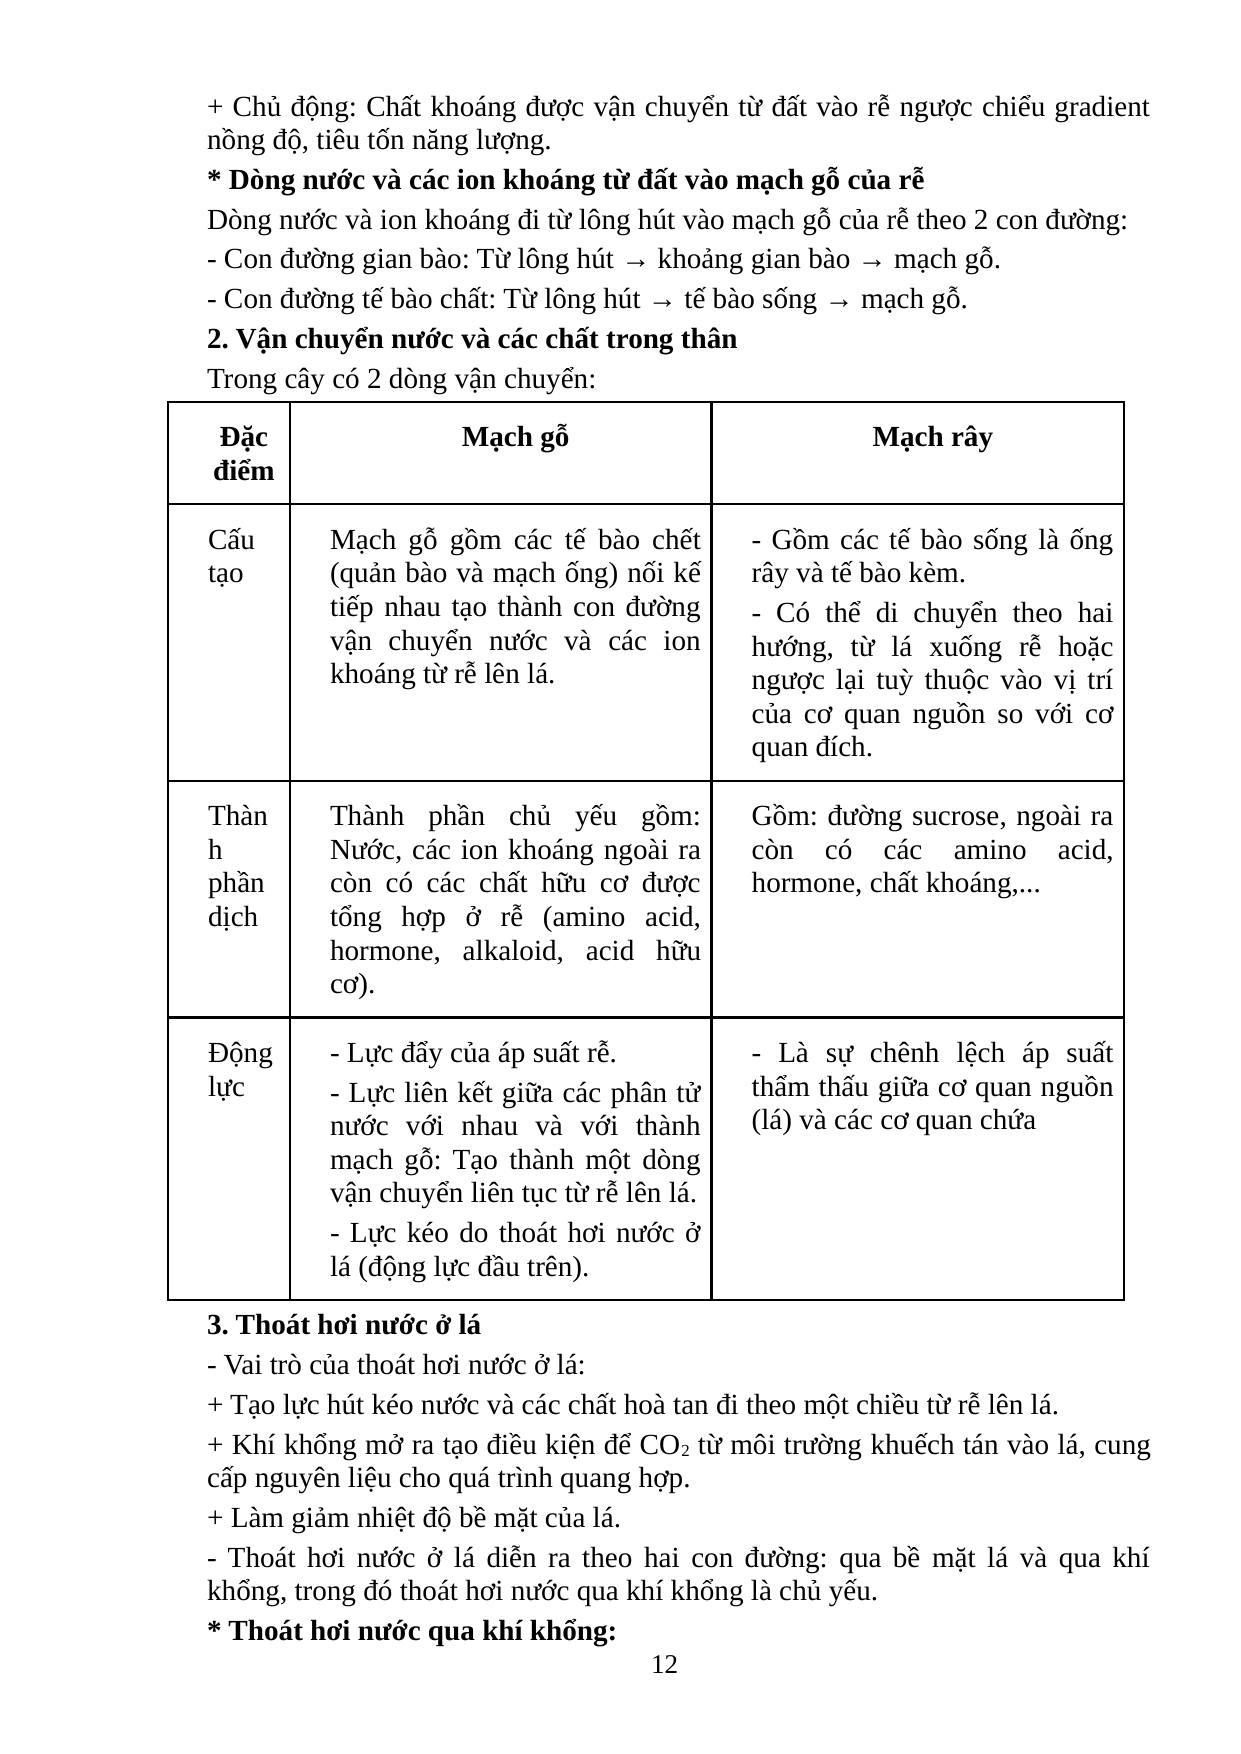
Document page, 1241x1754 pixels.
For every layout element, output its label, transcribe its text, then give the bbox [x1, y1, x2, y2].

text * Thoát hơi nước qua khí khổng: [207, 1613, 1152, 1647]
text * Dòng nước và các ion khoáng từ đất vào mạch gỗ của rễ [207, 162, 1152, 196]
text + Làm giảm nhiệt độ bề mặt của lá. [207, 1500, 1152, 1534]
table_cell Mạch gỗ gồm các tế bào chết (quản bào và mạch ống) nối kế tiếp nhau tạo thành con đường vận chuyển nước và các ion khoáng từ rễ lên lá. [291, 505, 710, 780]
text Dòng nước và ion khoáng đi từ lông hút vào mạch gỗ của rễ theo 2 con đường: [207, 202, 1152, 235]
text - Thoát hơi nước ở lá diễn ra theo hai con đường: qua bề mặt lá và qua khí khổng, trong đó thoát hơi nước qua khí khổng là chủ yếu. [207, 1540, 1152, 1607]
text + Chủ động: Chất khoáng được vận chuyển từ đất vào rễ ngược chiểu gradient nồng độ, tiêu tốn năng lượng. [207, 89, 1152, 156]
table_cell - Gồm các tế bào sống là ống rây và tế bào kèm. - Có thể di chuyển theo hai hướng, từ lá xuống rễ hoặc ngược lại tuỳ thuộc vào vị trí của cơ quan nguồn so với cơ quan đích. [713, 505, 1123, 780]
text 2. Vận chuyển nước và các chất trong thân [207, 321, 1152, 355]
text - Con đường gian bào: Từ lông hút → khoảng gian bào → mạch gỗ. [207, 242, 1152, 275]
text + Khí khổng mở ra tạo điều kiện để CO2 từ môi trường khuếch tán vào lá, cung cấp nguyên liệu cho quá trình quang hợp. [207, 1427, 1152, 1494]
table_cell Thành phần chủ yếu gồm: Nước, các ion khoáng ngoài ra còn có các chất hữu cơ được tổng hợp ở rễ (amino acid, hormone, alkaloid, acid hữu cơ). [291, 782, 710, 1016]
text 3. Thoát hơi nước ở lá [207, 1307, 1152, 1341]
table_header Mạch gỗ [291, 403, 710, 503]
table_cell Cấu tạo [169, 505, 289, 780]
text Trong cây có 2 dòng vận chuyển: [207, 361, 1152, 394]
table_cell - Là sự chênh lệch áp suất thẩm thấu giữa cơ quan nguồn (lá) và các cơ quan chứa [713, 1019, 1123, 1299]
table_cell Động lực [169, 1019, 289, 1299]
text - Con đường tế bào chất: Từ lông hút → tế bào sống → mạch gỗ. [207, 281, 1152, 315]
table_cell Gồm: đường sucrose, ngoài ra còn có các amino acid, hormone, chất khoáng,... [713, 782, 1123, 1016]
text - Vai trò của thoát hơi nước ở lá: [207, 1347, 1152, 1381]
table_header Mạch rây [713, 403, 1123, 503]
table_cell - Lực đẩy của áp suất rễ. - Lực liên kết giữa các phân tử nước với nhau và với thành mạch gỗ: Tạo thành một dòng vận chuyển liên tục từ rễ lên lá. - Lực kéo do thoát hơi nước ở lá (động lực đầu trên). [291, 1019, 710, 1299]
table_cell Thành phần dịch [169, 782, 289, 1016]
table_header Đặc điểm [169, 403, 289, 503]
text + Tạo lực hút kéo nước và các chất hoà tan đi theo một chiều từ rễ lên lá. [207, 1387, 1152, 1421]
